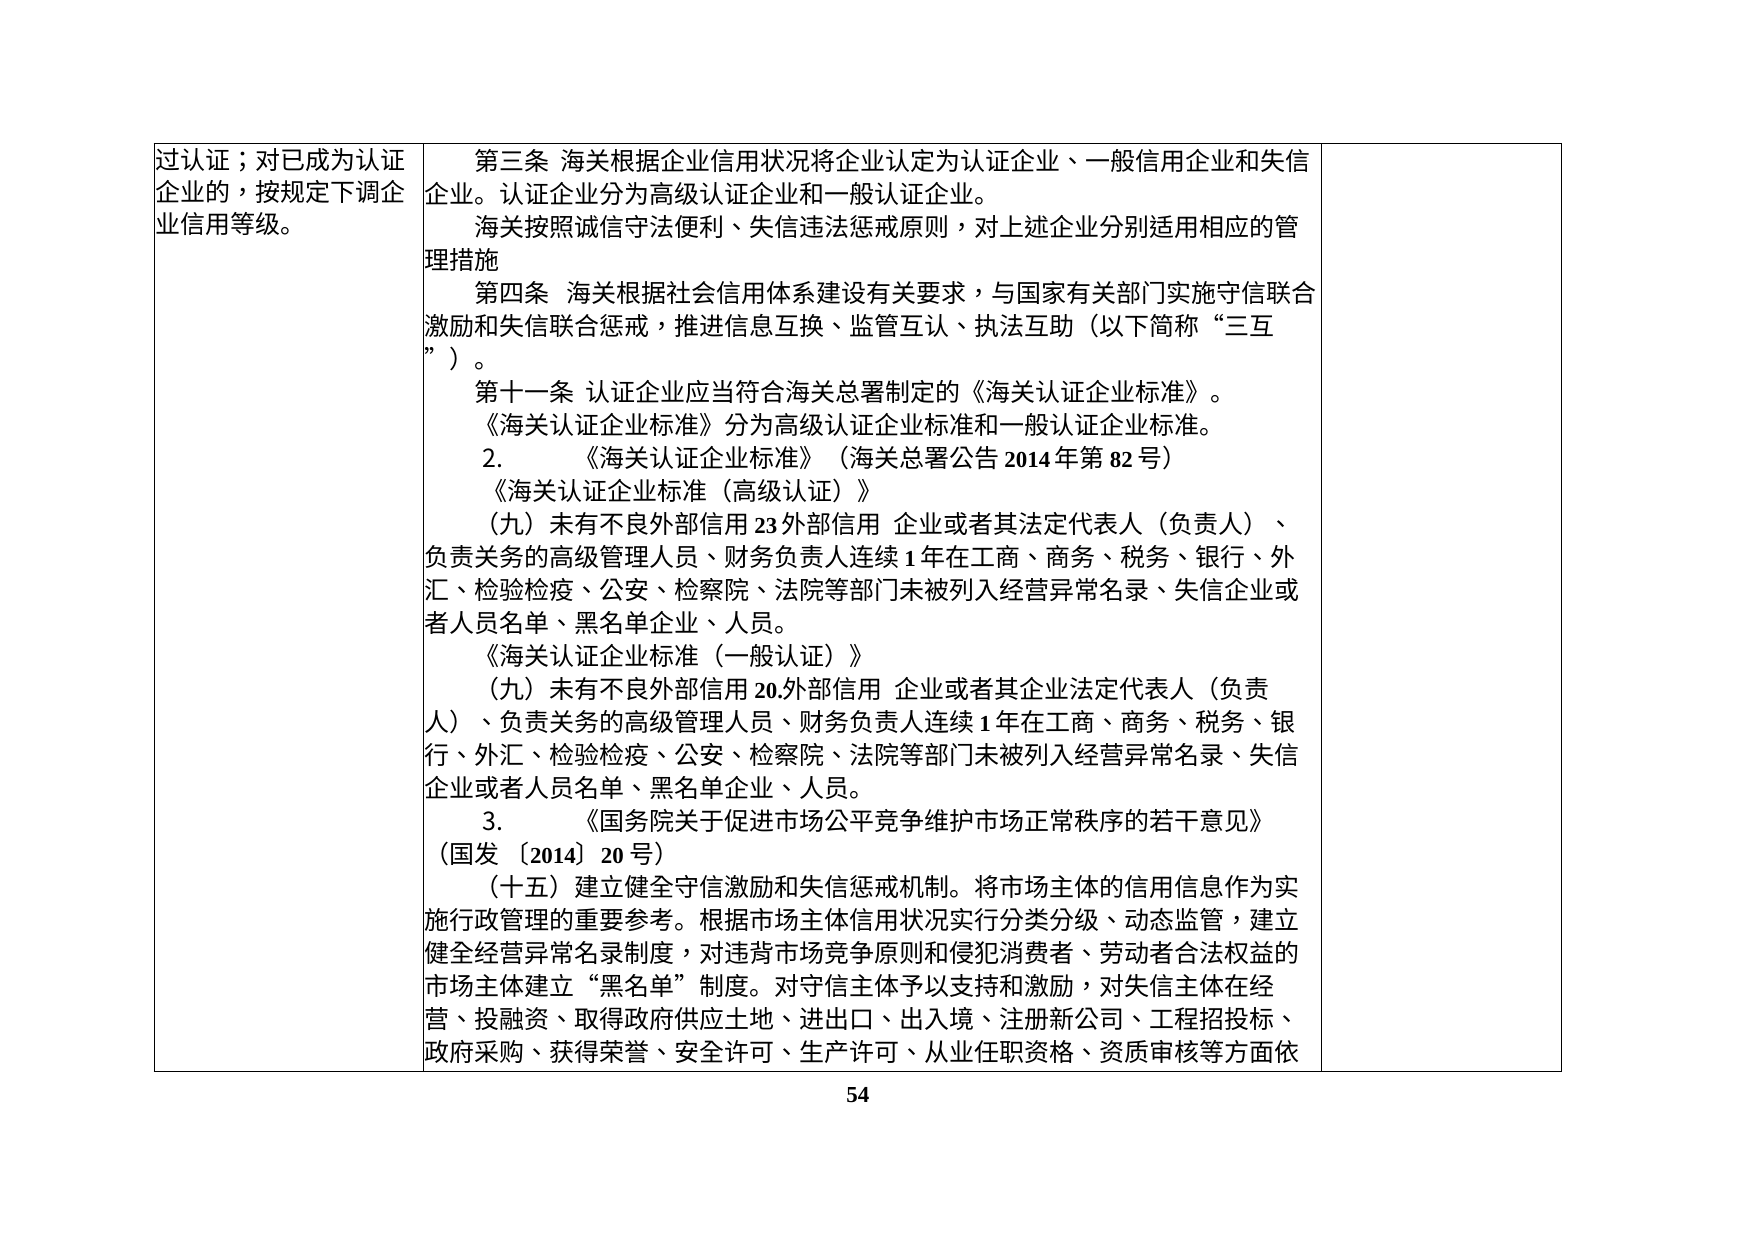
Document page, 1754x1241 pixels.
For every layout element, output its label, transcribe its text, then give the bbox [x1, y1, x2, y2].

table_cell 过认证；对已成为认证 企业的，按规定下调企 业信用等级。 [155, 144, 423, 1071]
table_cell 第三条 海关根据企业信用状况将企业认定为认证企业、一般信用企业和失信企业。认证企业分为高级认证企业和一般认证企业。 海关按照诚信守法便利、失信违法惩戒原则，对上述企业分别适用相应的管理措施 第四条 海关根据社会信用体系建设有关要求，与国家有关部门实施守信联合激励和失信联合惩戒，推进信息互换、监管互认、执法互助（以下简称“三互”）。 第十一条 认证企业应当符合海关总署制定的《海关认证企业标准》。 《海关认证企业标准》分为高级认证企业标准和一般认证企业标准。 《海关认证企业标准》（海关总署公告2014年第82号） 《海关认证企业标准（高级认证）》 （九）未有不良外部信用23外部信用 企业或者其法定代表人（负责人）、 负责关务的高级管理人员、财务负责人连续1年在工商、商务、税务、银行、外汇、检验检疫、公安、检察院、法院等部门未被列入经营异常名录、失信企业或者人员名单、黑名单企业、人员。 《海关认证企业标准（一般认证）》 （九）未有不良外部信用20.外部信用 企业或者其企业法定代表人（负责人）、负责关务的高级管理人员、财务负责人连续1年在工商、商务、税务、银行、外汇、检验检疫、公安、检察院、法院等部门未被列入经营异常名录、失信企业或者人员名单、黑名单企业、人员。 《国务院关于促进市场公平竞争维护市场正常秩序的若干意见》（国发 〔2014〕20 号） （十五）建立健全守信激励和失信惩戒机制。将市场主体的信用信息作为实施行政管理的重要参考。根据市场主体信用状况实行分类分级、动态监管，建立健全经营异常名录制度，对违背市场竞争原则和侵犯消费者、劳动者合法权益的市场主体建立“黑名单”制度。对守信主体予以支持和激励，对失信主体在经营、投融资、取得政府供应土地、进出口、出入境、注册新公司、工程招投标、政府采购、获得荣誉、安全许可、生产许可、从业任职资格、资质审核等方面依法予以限制或禁止，对严重违法失信主体实行市场禁入制度。 [424, 144, 1321, 1071]
table_cell [1322, 144, 1561, 1071]
